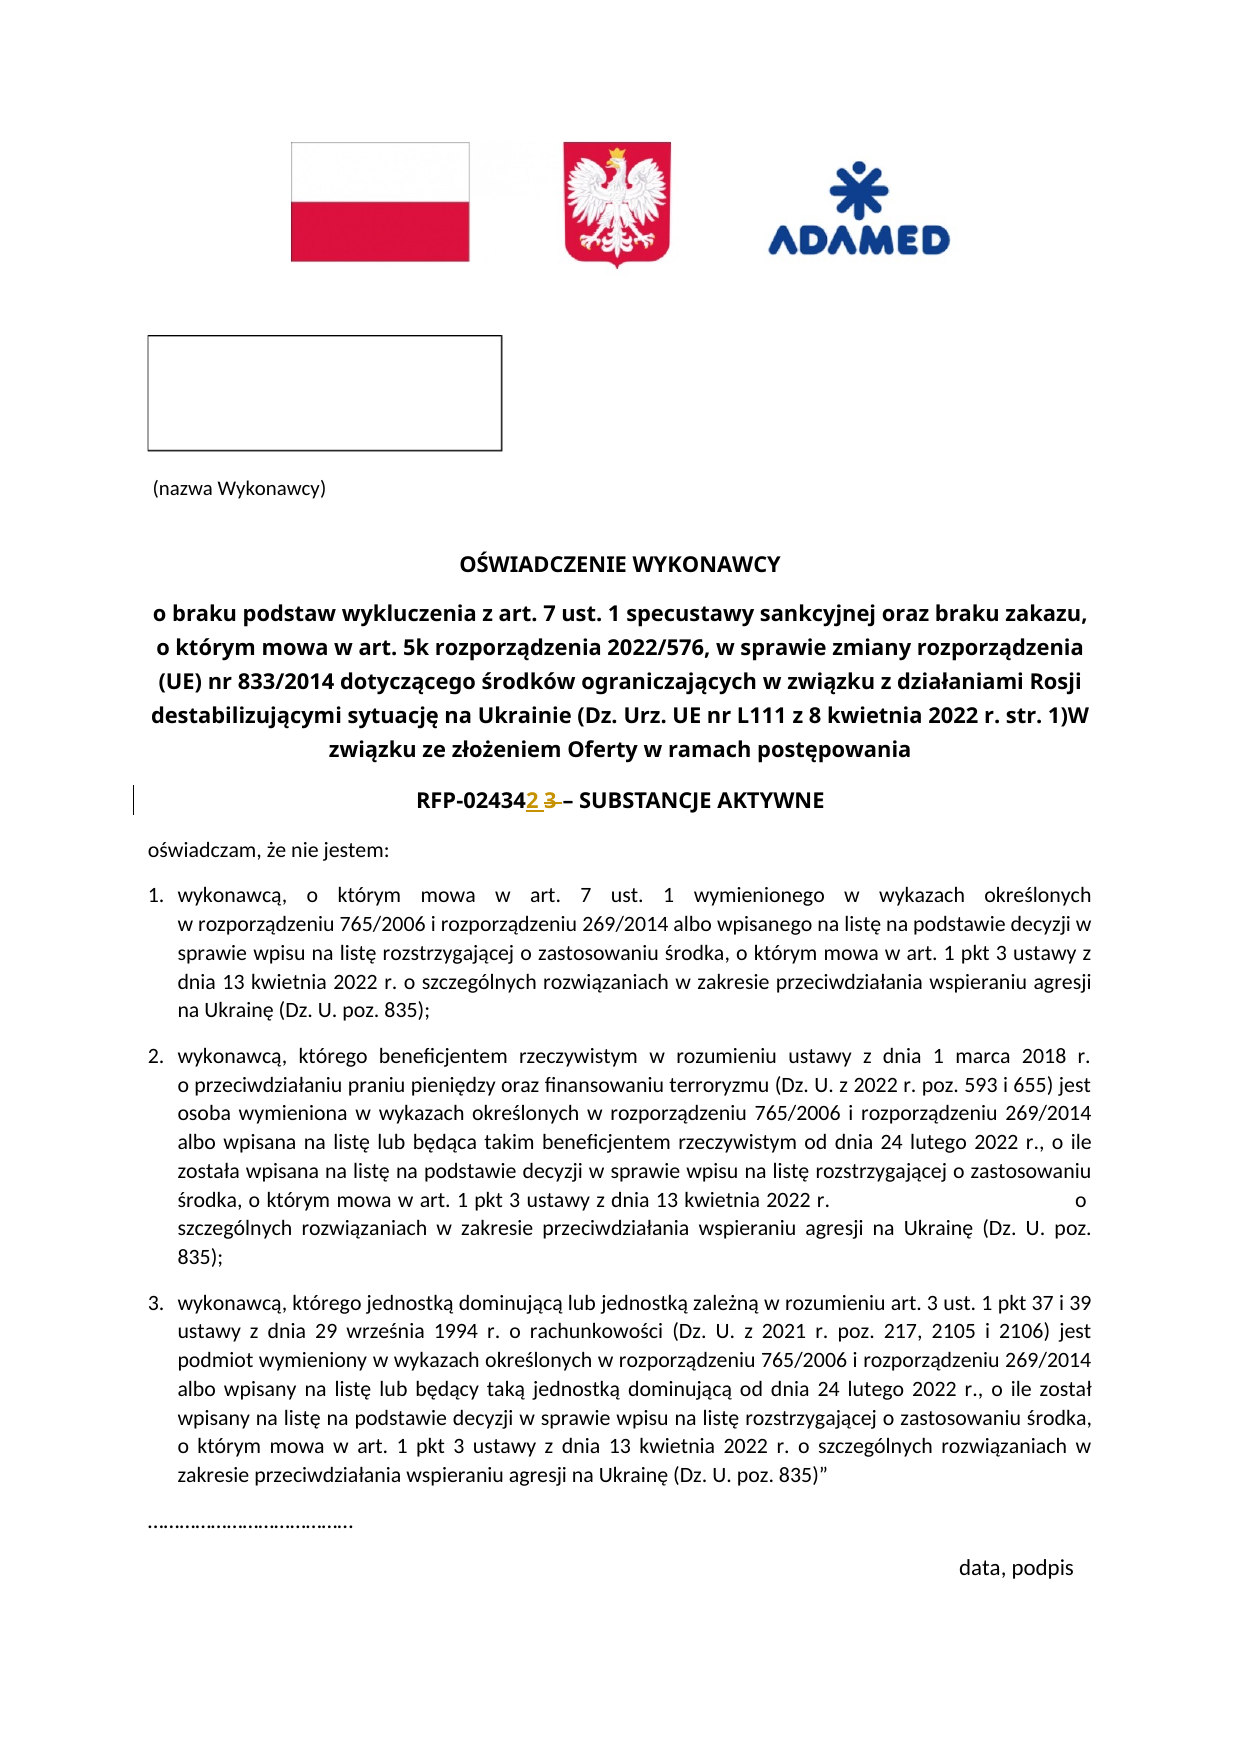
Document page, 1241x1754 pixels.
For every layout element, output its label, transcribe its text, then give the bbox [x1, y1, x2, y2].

text 3. wykonawcą, którego jednostką dominującą lub jednostką zależną w rozumieniu art. 3 ust. 1 pkt 37 i 39 ustawy z dnia 29 września 1994 r. o rachunkowości (Dz. U. z 2021 r. poz. 217, 2105 i 2106) jest podmiot wymieniony w wykazach określonych w rozporządzeniu 765/2006 i rozporządzeniu 269/2014 albo wpisany na listę lub będący taką jednostką dominującą od dnia 24 lutego 2022 r., o ile został wpisany na listę na podstawie decyzji w sprawie wpisu na listę rozstrzygającej o zastosowaniu środka, o którym mowa w art. 1 pkt 3 ustawy z dnia 13 kwietnia 2022 r. o szczególnych rozwiązaniach w zakresie przeciwdziałania wspieraniu agresji na Ukrainę (Dz. U. poz. 835)” [148, 1289, 1093, 1488]
text oświadczam, że nie jestem: [148, 836, 1093, 863]
text RFP-02434– SUBSTANCJE AKTYWNE [148, 785, 1093, 815]
text OŚWIADCZENIE WYKONAWCY [148, 549, 1093, 579]
picture [147, 335, 506, 455]
text data, podpis [148, 1553, 1093, 1581]
text ………………………………… [148, 1507, 1093, 1534]
text 2. wykonawcą, którego beneficjentem rzeczywistym w rozumieniu ustawy z dnia 1 marca 2018 r. o przeciwdziałaniu praniu pieniędzy oraz finansowaniu terroryzmu (Dz. U. z 2022 r. poz. 593 i 655) jest osoba wymieniona w wykazach określonych w rozporządzeniu 765/2006 i rozporządzeniu 269/2014 albo wpisana na listę lub będąca takim beneficjentem rzeczywistym od dnia 24 lutego 2022 r., o ile została wpisana na listę na podstawie decyzji w sprawie wpisu na listę rozstrzygającej o zastosowaniu środka, o którym mowa w art. 1 pkt 3 ustawy z dnia 13 kwietnia 2022 r. o szczególnych rozwiązaniach w zakresie przeciwdziałania wspieraniu agresji na Ukrainę (Dz. U. poz. 835); [148, 1042, 1093, 1270]
text o braku podstaw wykluczenia z art. 7 ust. 1 specustawy sankcyjnej oraz braku zakazu, o którym mowa w art. 5k rozporządzenia 2022/576, w sprawie zmiany rozporządzenia (UE) nr 833/2014 dotyczącego środków ograniczających w związku z działaniami Rosji destabilizującymi sytuację na Ukrainie (Dz. Urz. UE nr L111 z 8 kwietnia 2022 r. str. 1)W związku ze złożeniem Oferty w ramach postępowania [148, 598, 1093, 764]
text 1. wykonawcą, o którym mowa w art. 7 ust. 1 wymienionego w wykazach określonych w rozporządzeniu 765/2006 i rozporządzeniu 269/2014 albo wpisanego na listę na podstawie decyzji w sprawie wpisu na listę rozstrzygającej o zastosowaniu środka, o którym mowa w art. 1 pkt 3 ustawy z dnia 13 kwietnia 2022 r. o szczególnych rozwiązaniach w zakresie przeciwdziałania wspieraniu agresji na Ukrainę (Dz. U. poz. 835); [148, 882, 1093, 1023]
picture [265, 129, 975, 287]
